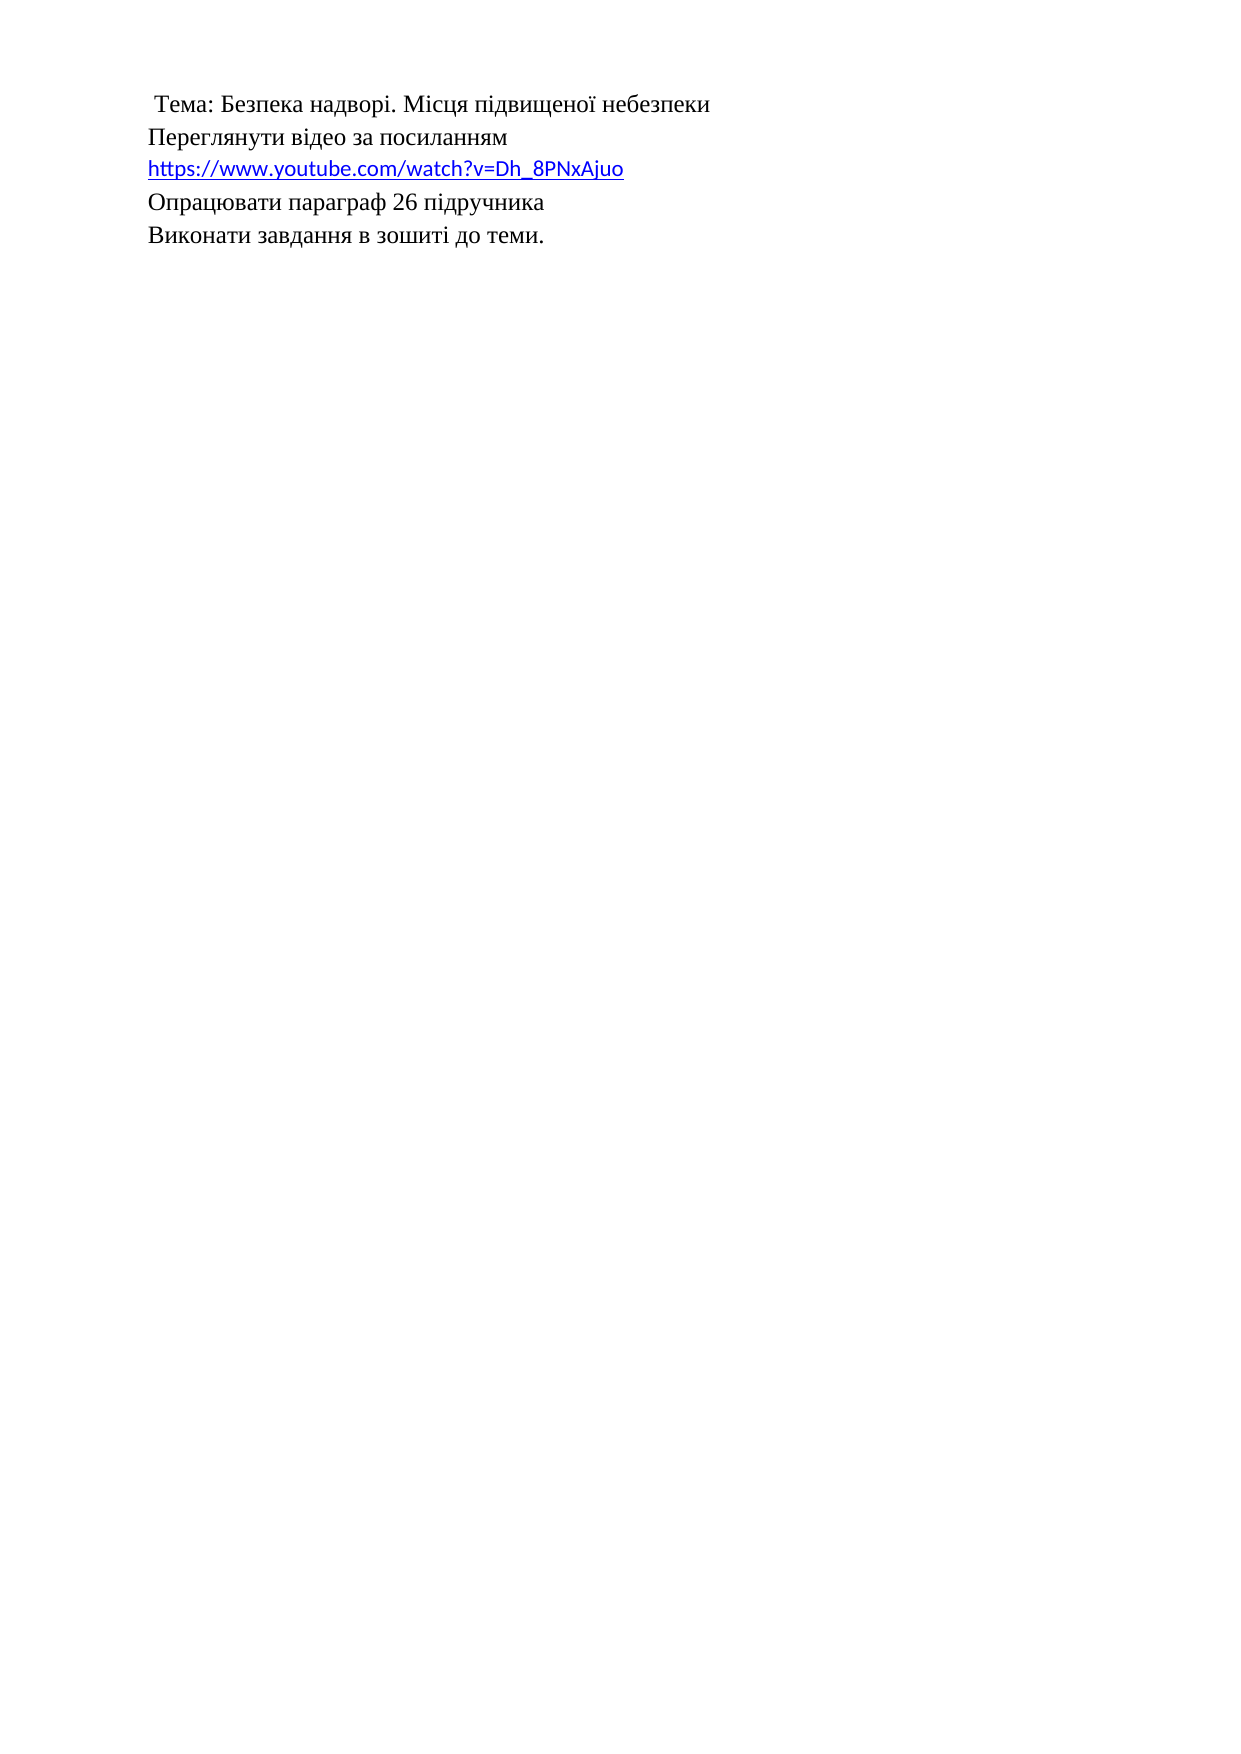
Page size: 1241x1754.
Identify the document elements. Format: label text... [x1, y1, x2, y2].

text Тема: Безпека надворі. Місця підвищеної небезпеки [148, 89, 710, 117]
text Виконати завдання в зошиті до теми. [148, 220, 1152, 248]
text Опрацювати параграф 26 підручника [148, 187, 1152, 216]
text Переглянути відео за посиланням [148, 122, 1152, 150]
text https://www.youtube.com/watch?v=Dh_8PNxAjuo [148, 154, 1152, 183]
